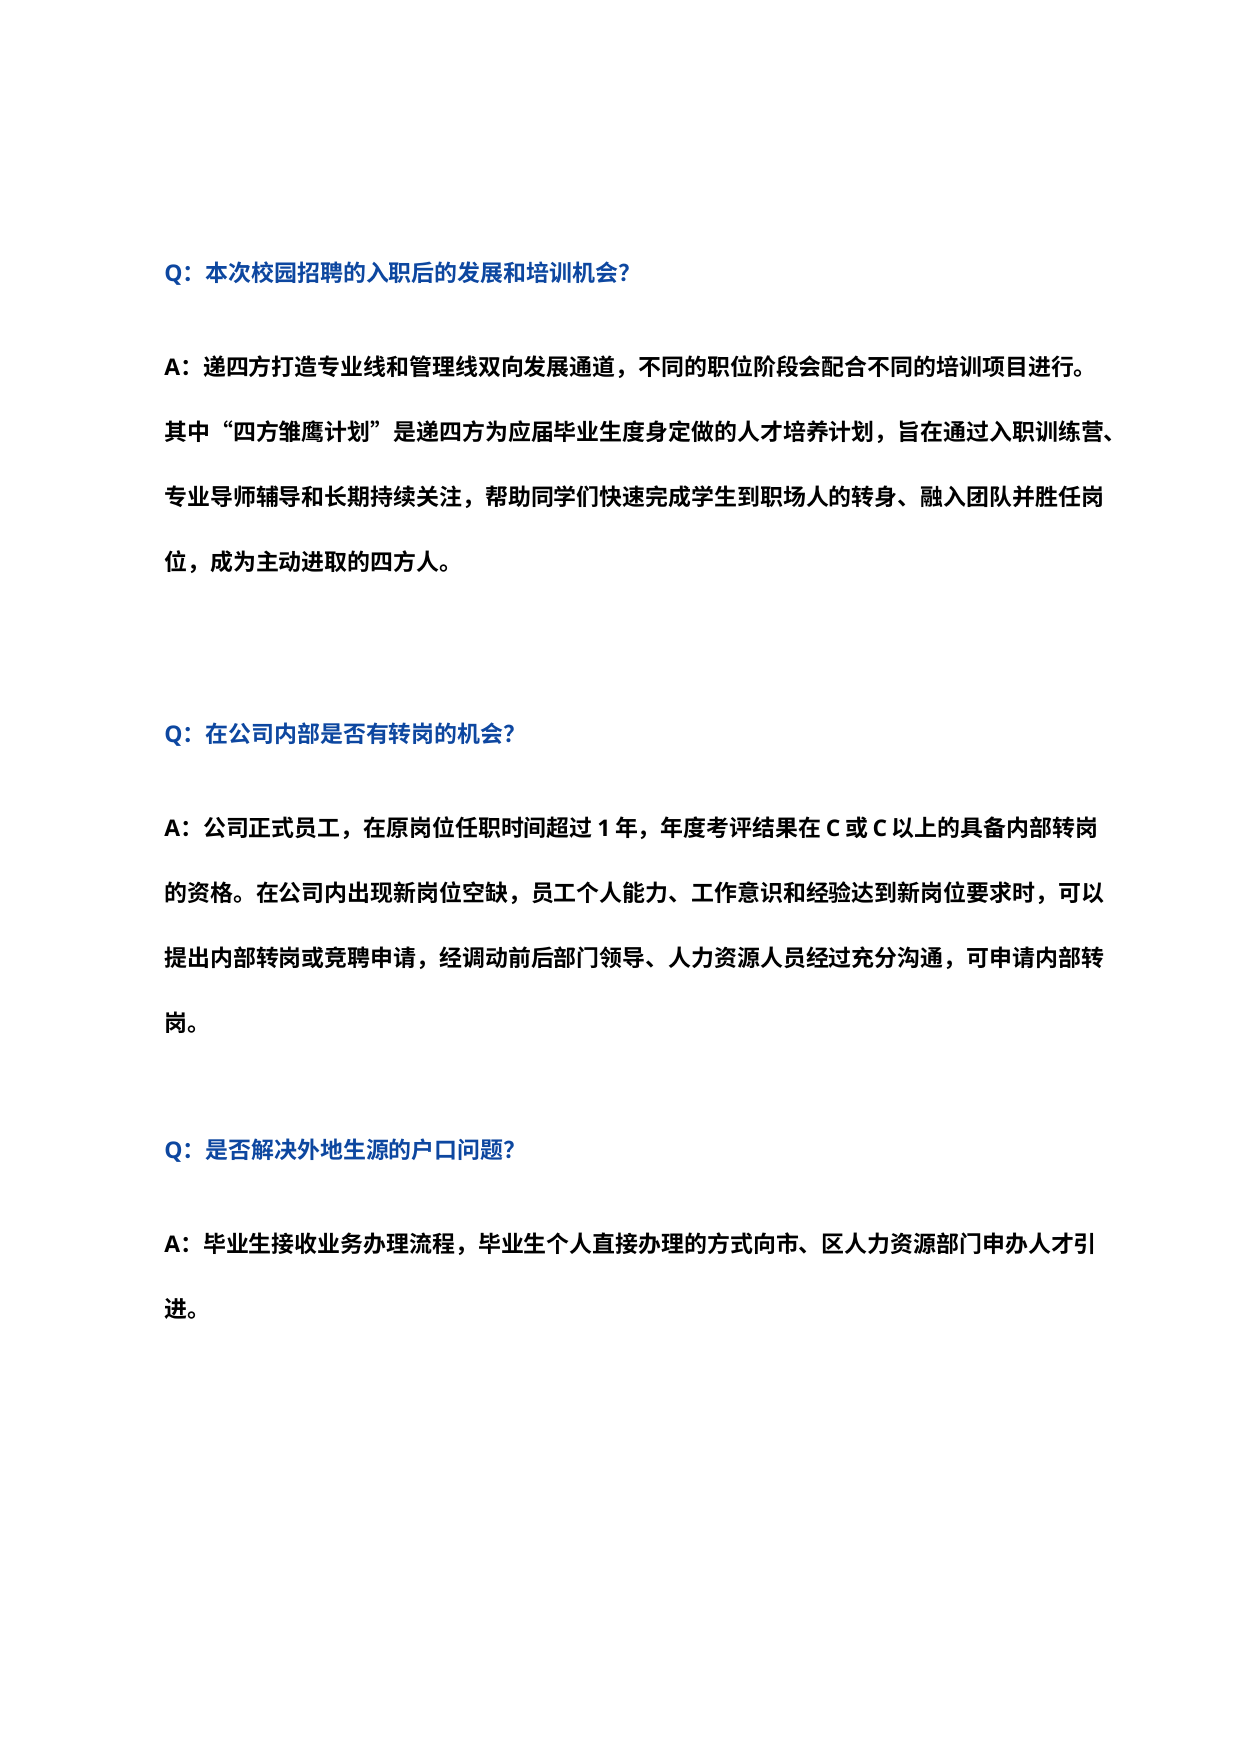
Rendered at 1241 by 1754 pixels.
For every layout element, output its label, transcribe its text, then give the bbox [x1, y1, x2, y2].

text A：公司正式员工，在原岗位任职时间超过1年，年度考评结果在C或C以上的具备内部转岗的资格。在公司内出现新岗位空缺，员工个人能力、工作意识和经验达到新岗位要求时，可以提出内部转岗或竞聘申请，经调动前后部门领导、人力资源人员经过充分沟通，可申请内部转岗。 [164, 794, 1107, 1054]
text A：毕业生接收业务办理流程，毕业生个人直接办理的方式向市、区人力资源部门申办人才引进。 [164, 1210, 1107, 1340]
text Q：本次校园招聘的入职后的发展和培训机会？ [164, 239, 1107, 304]
text Q：在公司内部是否有转岗的机会？ [164, 700, 1107, 765]
text A：递四方打造专业线和管理线双向发展通道，不同的职位阶段会配合不同的培训项目进行。其中“四方雏鹰计划”是递四方为应届毕业生度身定做的人才培养计划，旨在通过入职训练营、专业导师辅导和长期持续关注，帮助同学们快速完成学生到职场人的转身、融入团队并胜任岗位，成为主动进取的四方人。 [164, 333, 1107, 593]
text Q：是否解决外地生源的户口问题？ [164, 1116, 1107, 1181]
